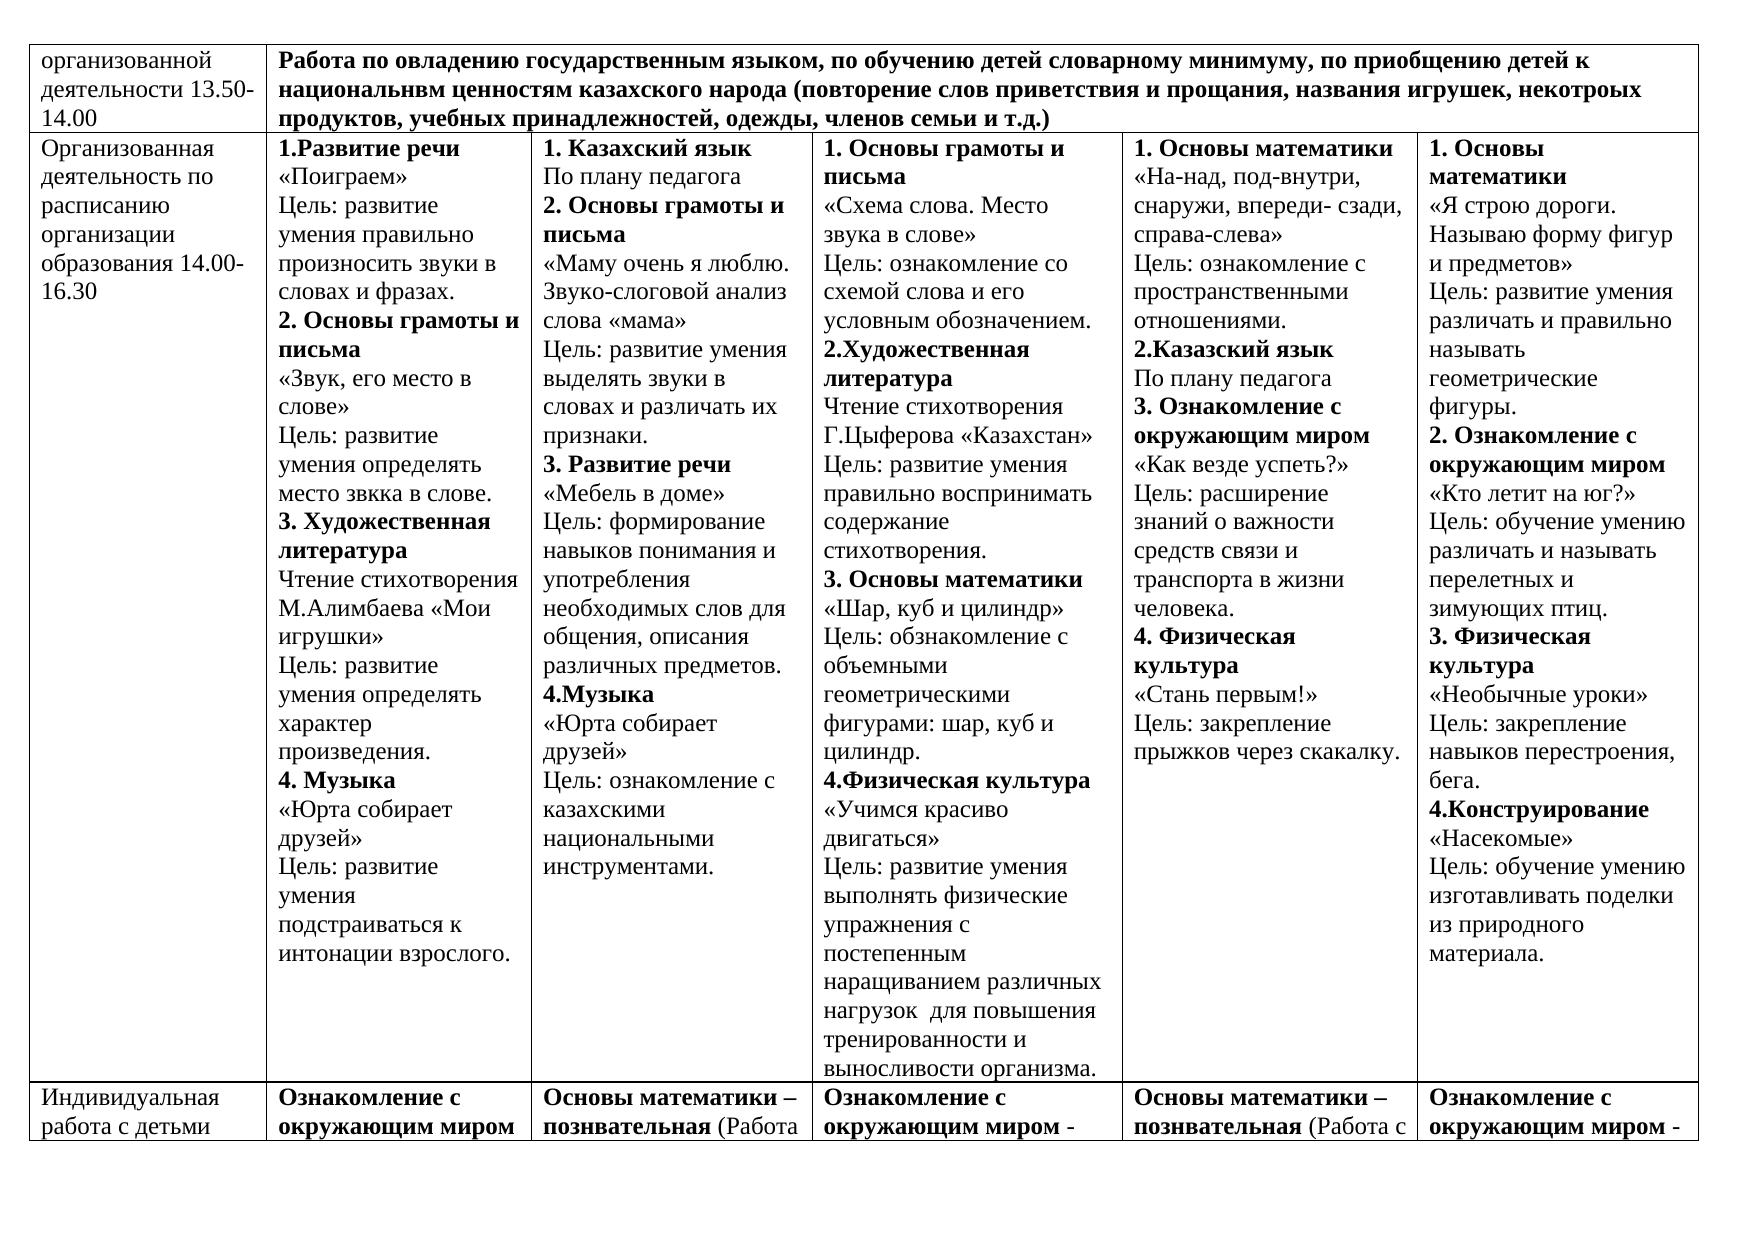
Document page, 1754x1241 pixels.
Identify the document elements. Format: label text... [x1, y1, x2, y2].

table_cell 1. Основы математики «На-над, под-внутри, снаружи, впереди- сзади, справа-слева» Цель: ознакомление с пространственными отношениями. 2.Казазский язык По плану педагога 3. Ознакомление с окружающим миром «Как везде успеть?» Цель: расширение знаний о важности средств связи и транспорта в жизни человека. 4. Физическая культура «Стань первым!» Цель: закрепление прыжков через скакалку. [1123, 133, 1417, 1081]
table_cell 1. Основы грамоты и письма «Схема слова. Место звука в слове» Цель: ознакомление со схемой слова и его условным обозначением. 2.Художественная литература Чтение стихотворения Г.Цыферова «Казахстан» Цель: развитие умения правильно воспринимать содержание стихотворения. 3. Основы математики «Шар, куб и цилиндр» Цель: обзнакомление с объемными геометрическими фигурами: шар, куб и цилиндр. 4.Физическая культура «Учимся красиво двигаться» Цель: развитие умения выполнять физические упражнения с постепенным наращиванием различных нагрузок для повышения тренированности и выносливости организма. [813, 133, 1122, 1081]
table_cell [30, 45, 266, 132]
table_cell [532, 1083, 812, 1140]
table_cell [267, 1083, 531, 1140]
table_cell 1. Казахский язык По плану педагога 2. Основы грамоты и письма «Маму очень я люблю. Звуко-слоговой анализ слова «мама» Цель: развитие умения выделять звуки в словах и различать их признаки. 3. Развитие речи «Мебель в доме» Цель: формирование навыков понимания и употребления необходимых слов для общения, описания различных предметов. 4.Музыка «Юрта собирает друзей» Цель: ознакомление с казахскими национальными инструментами. [532, 133, 812, 1081]
table_cell 1. Основы математики «Я строю дороги. Называю форму фигур и предметов» Цель: развитие умения различать и правильно называть геометрические фигуры. 2. Ознакомление с окружающим миром «Кто летит на юг?» Цель: обучение умению различать и называть перелетных и зимующих птиц. 3. Физическая культура «Необычные уроки» Цель: закрепление навыков перестроения, бега. 4.Конструирование «Насекомые» Цель: обучение умению изготавливать поделки из природного материала. [1418, 133, 1698, 1081]
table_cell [30, 1083, 266, 1140]
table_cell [813, 1083, 1122, 1140]
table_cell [267, 45, 1698, 132]
table_cell Организованная деятельность по расписанию организации образования 14.00-16.30 [30, 133, 266, 1081]
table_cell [1123, 1083, 1417, 1140]
table_cell 1.Развитие речи «Поиграем» Цель: развитие умения правильно произносить звуки в словах и фразах. 2. Основы грамоты и письма «Звук, его место в слове» Цель: развитие умения определять место звкка в слове. 3. Художественная литература Чтение стихотворения М.Алимбаева «Мои игрушки» Цель: развитие умения определять характер произведения. 4. Музыка «Юрта собирает друзей» Цель: развитие умения подстраиваться к интонации взрослого. [267, 133, 531, 1081]
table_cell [1418, 1083, 1698, 1140]
